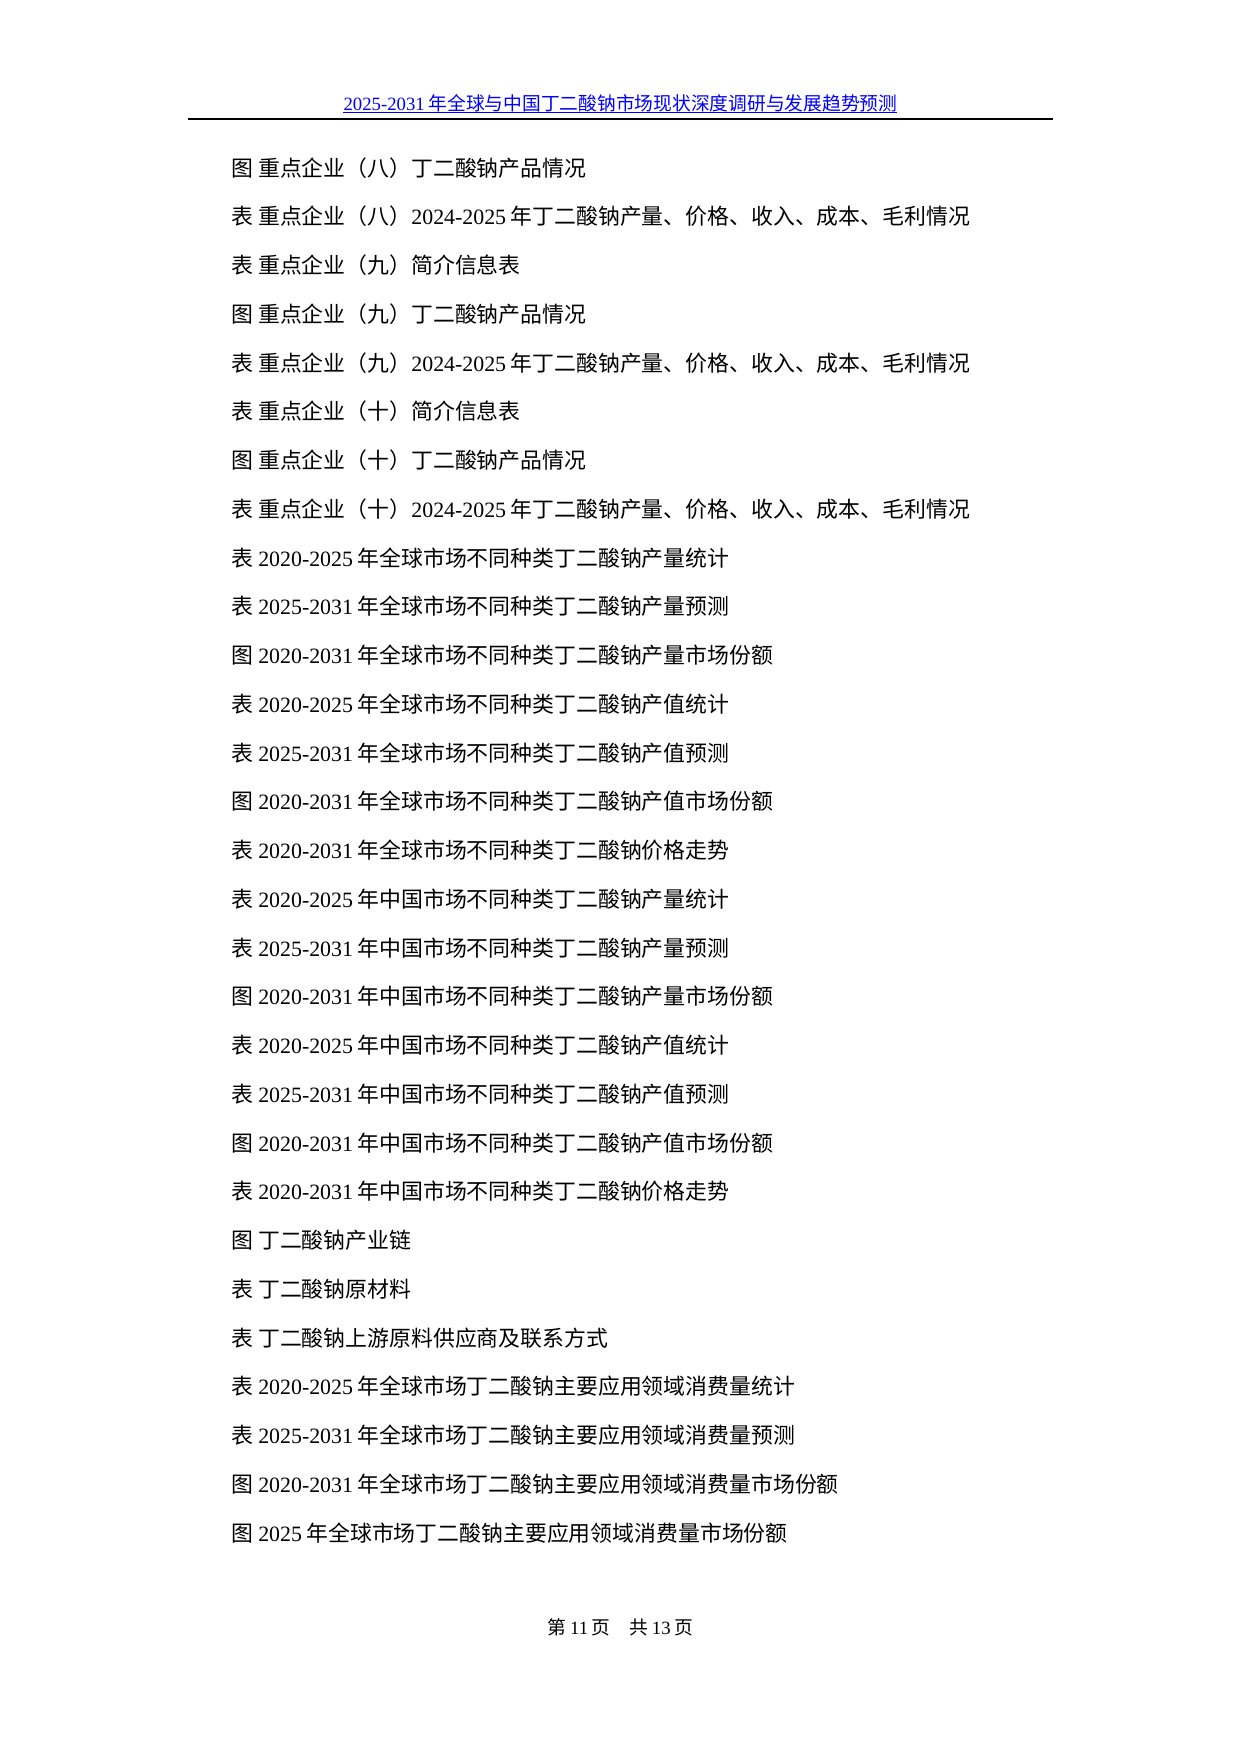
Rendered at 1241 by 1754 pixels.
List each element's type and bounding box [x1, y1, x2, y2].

text [187, 150, 1053, 1548]
